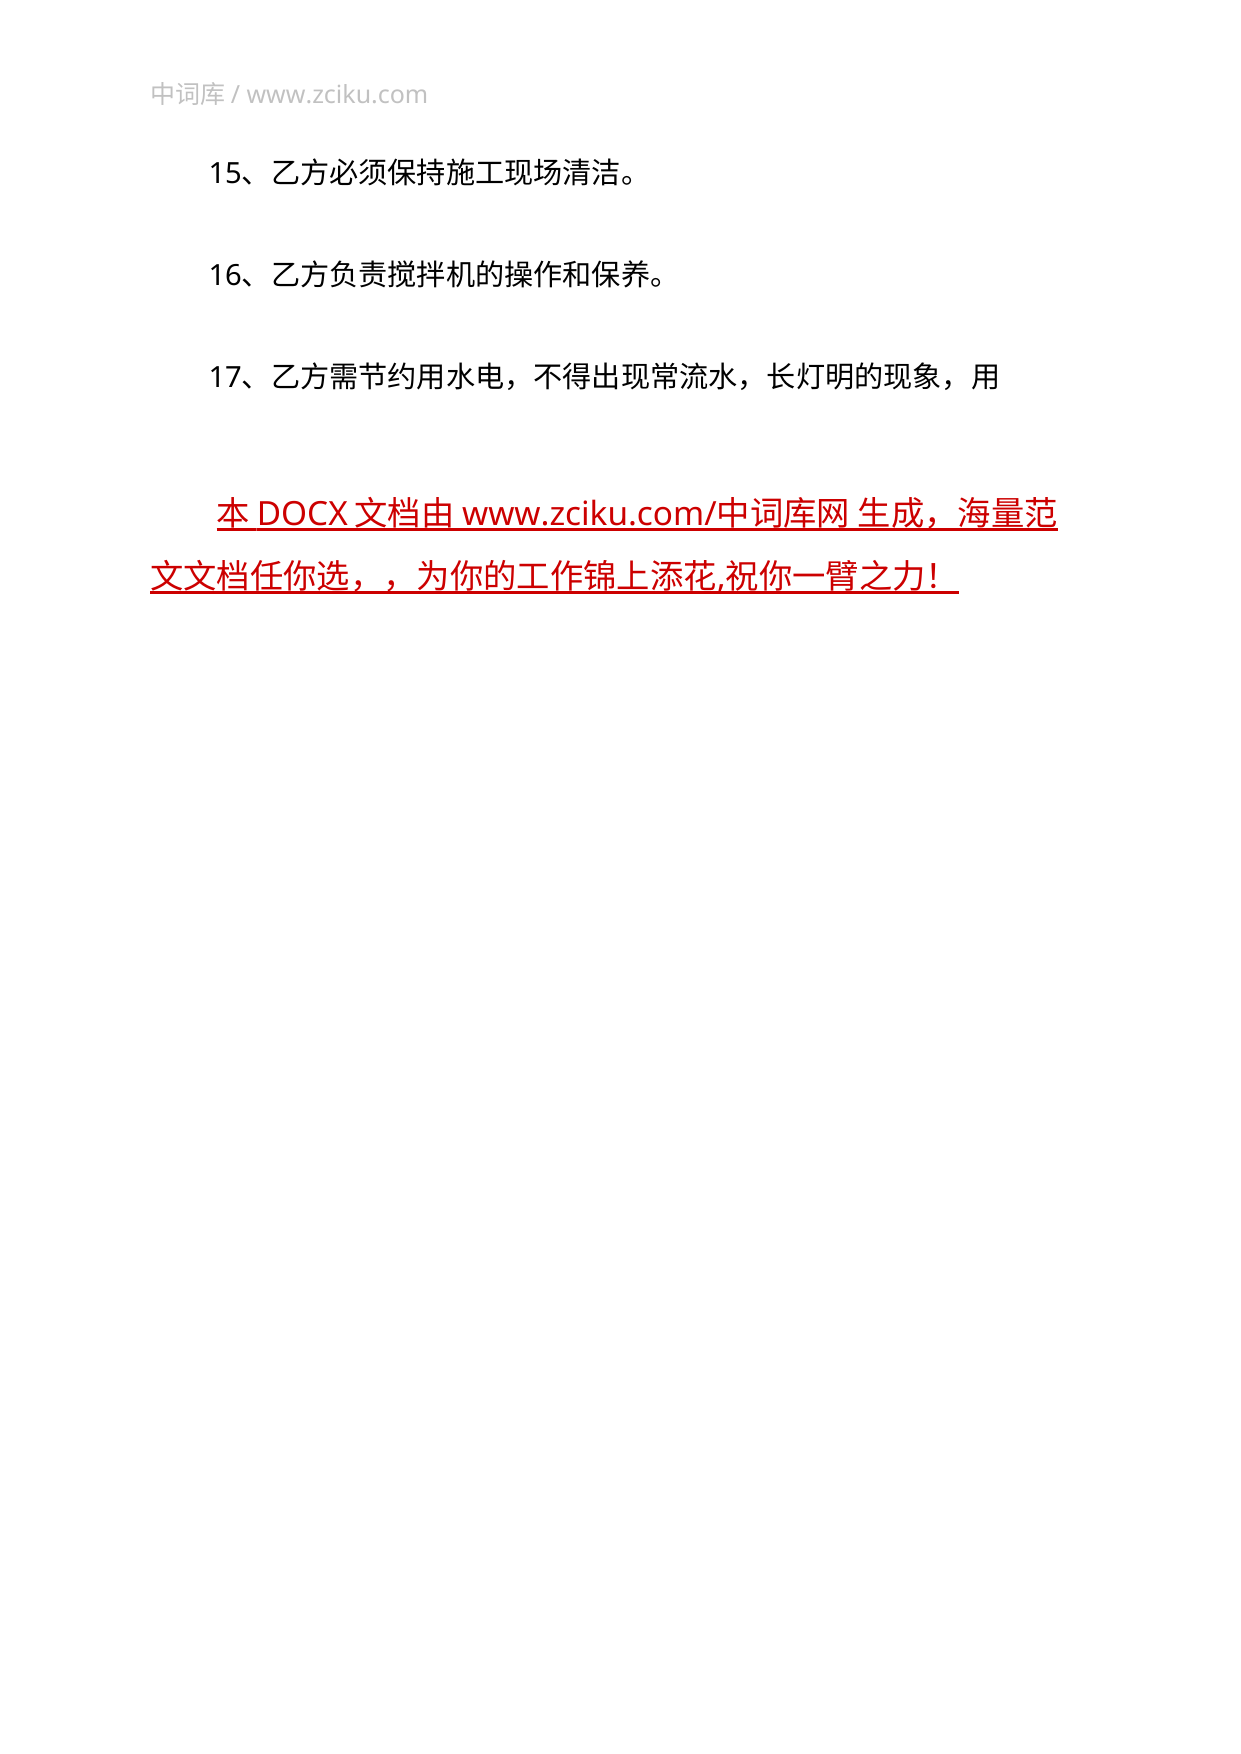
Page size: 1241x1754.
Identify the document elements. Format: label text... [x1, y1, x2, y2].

text 16、乙方负责搅拌机的操作和保养。 [150, 252, 1090, 294]
text 17、乙方需节约用水电，不得出现常流水，长灯明的现象，用 [150, 354, 1090, 396]
text 本DOCX文档由 www.zciku.com/中词库网 生成，海量范文文档任你选，，为你的工作锦上添花,祝你一臂之力！ [150, 487, 1090, 598]
text 15、乙方必须保持施工现场清洁。 [150, 150, 1090, 192]
